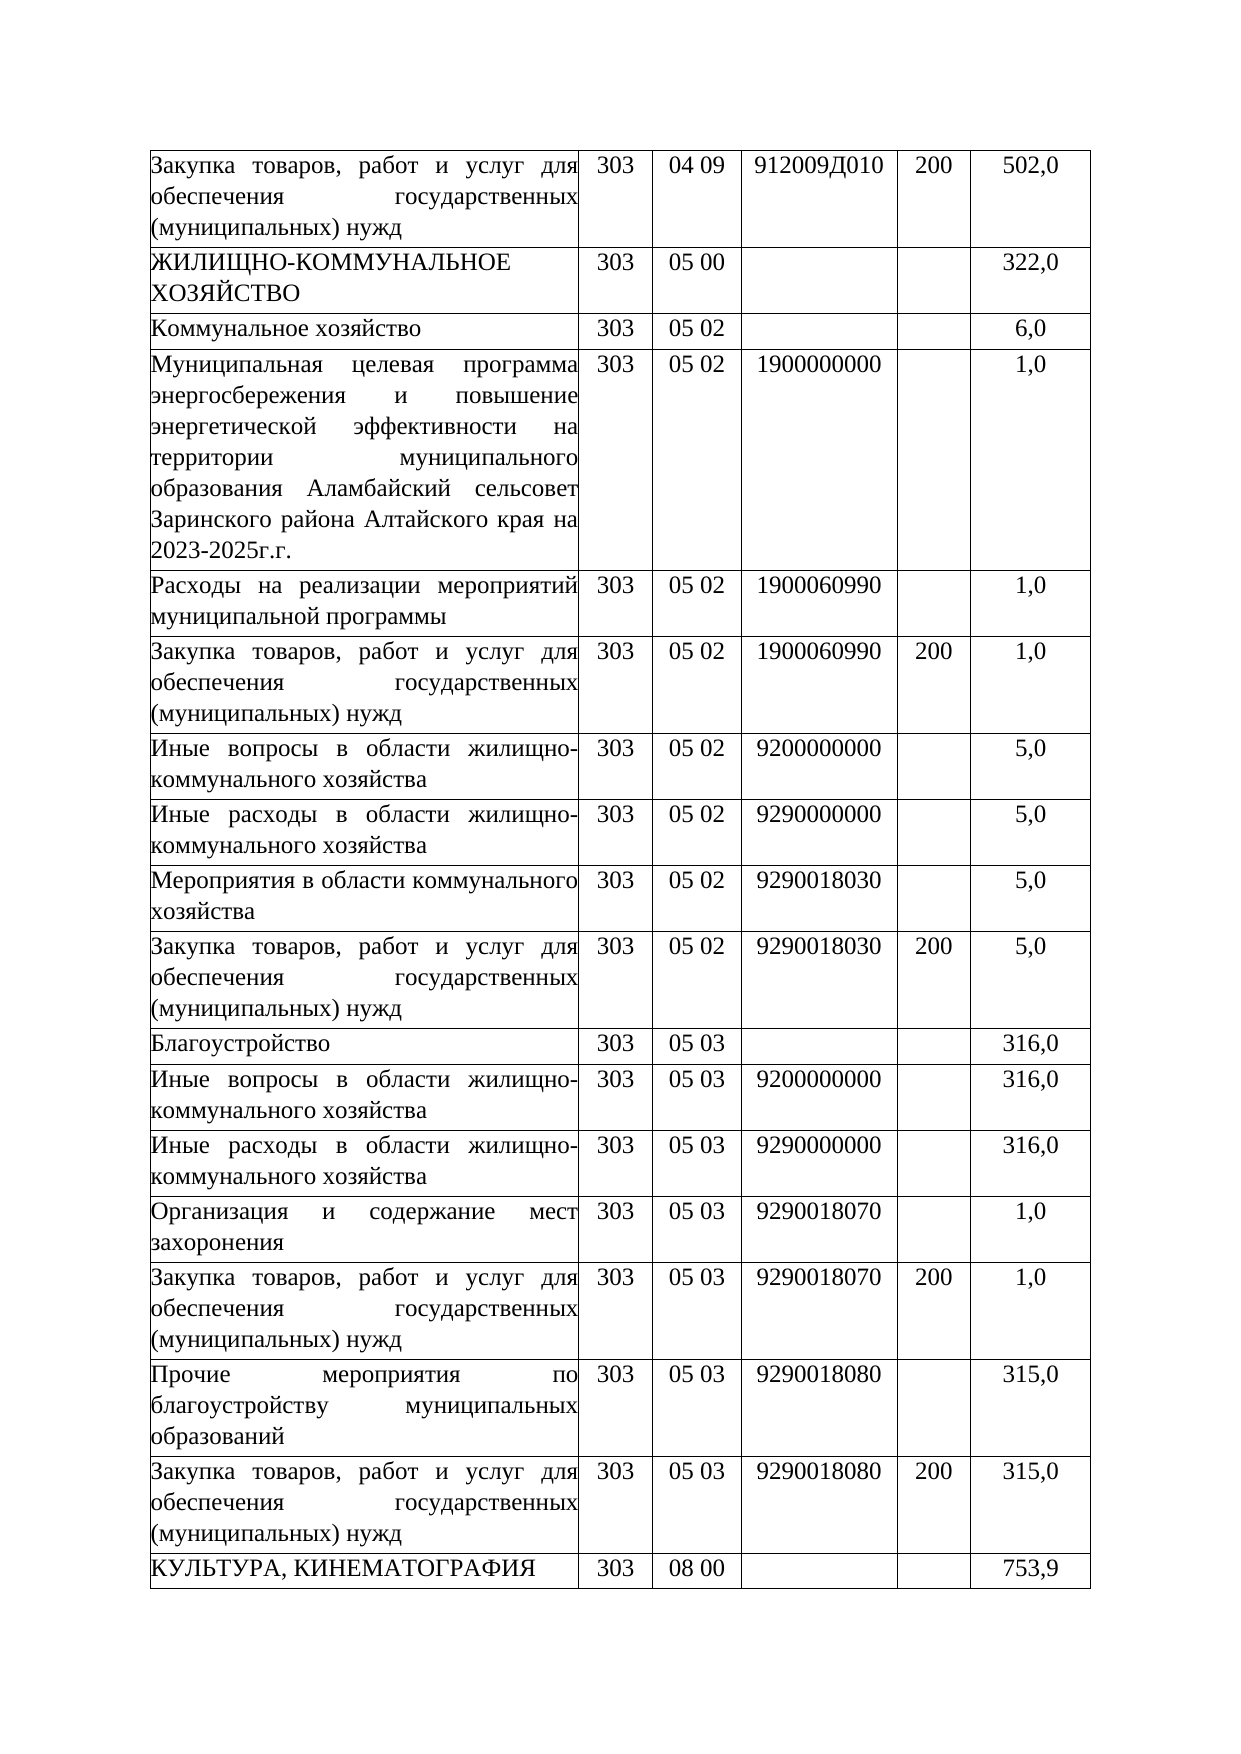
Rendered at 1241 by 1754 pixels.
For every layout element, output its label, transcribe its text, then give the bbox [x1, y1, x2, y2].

table_cell 303 [579, 866, 652, 931]
table_cell [898, 1131, 970, 1196]
table_cell [898, 1360, 970, 1456]
table_cell 05 03 [653, 1360, 741, 1456]
table_cell 303 [579, 571, 652, 636]
table_cell 1,0 [971, 637, 1090, 733]
table_cell 303 [579, 1554, 652, 1588]
table_cell [898, 734, 970, 799]
table_cell 315,0 [971, 1457, 1090, 1553]
table_cell [898, 1197, 970, 1262]
table_cell 9290000000 [742, 800, 897, 865]
table_cell [898, 350, 970, 570]
table_cell 9290000000 [742, 1131, 897, 1196]
table_cell 303 [579, 1197, 652, 1262]
table_cell Прочие мероприятия по благоустройству муниципальных образований [151, 1360, 578, 1456]
table_cell Закупка товаров, работ и услуг для обеспечения государственных (муниципальных) нужд [151, 637, 578, 733]
table_cell 1900060990 [742, 637, 897, 733]
table_cell 303 [579, 350, 652, 570]
table_cell [742, 1029, 897, 1063]
table_cell 08 00 [653, 1554, 741, 1588]
table_cell 05 03 [653, 1131, 741, 1196]
table_cell 303 [579, 1065, 652, 1129]
table_cell 1,0 [971, 1263, 1090, 1359]
table_cell КУЛЬТУРА, КИНЕМАТОГРАФИЯ [151, 1554, 578, 1588]
table_cell 05 02 [653, 932, 741, 1028]
table_cell [898, 1029, 970, 1063]
table_cell Иные вопросы в области жилищно-коммунального хозяйства [151, 1065, 578, 1129]
table_cell Закупка товаров, работ и услуг для обеспечения государственных (муниципальных) нужд [151, 932, 578, 1028]
table_cell 05 02 [653, 350, 741, 570]
table_cell 5,0 [971, 734, 1090, 799]
table_cell 05 03 [653, 1263, 741, 1359]
table_cell 9200000000 [742, 1065, 897, 1129]
table_cell 05 02 [653, 314, 741, 348]
table_cell 1,0 [971, 350, 1090, 570]
table_cell 200 [898, 151, 970, 247]
table_cell Закупка товаров, работ и услуг для обеспечения государственных (муниципальных) нужд [151, 1263, 578, 1359]
table_cell 05 02 [653, 637, 741, 733]
table_cell 753,9 [971, 1554, 1090, 1588]
table_cell Коммунальное хозяйство [151, 314, 578, 348]
table_cell Благоустройство [151, 1029, 578, 1063]
table_cell [742, 314, 897, 348]
table_cell 9290018080 [742, 1457, 897, 1553]
table_cell [898, 800, 970, 865]
table_cell 303 [579, 1131, 652, 1196]
table_cell Закупка товаров, работ и услуг для обеспечения государственных (муниципальных) нужд [151, 151, 578, 247]
table_cell 303 [579, 1360, 652, 1456]
table_cell 1900060990 [742, 571, 897, 636]
table_cell 05 02 [653, 866, 741, 931]
table_cell 303 [579, 734, 652, 799]
table_cell 5,0 [971, 932, 1090, 1028]
table_cell 05 03 [653, 1457, 741, 1553]
table_cell [898, 1554, 970, 1588]
table_cell 1900000000 [742, 350, 897, 570]
table_cell 9290018080 [742, 1360, 897, 1456]
table_cell 9290018030 [742, 932, 897, 1028]
table_cell Организация и содержание мест захоронения [151, 1197, 578, 1262]
table_cell 04 09 [653, 151, 741, 247]
table_cell 200 [898, 637, 970, 733]
table_cell [898, 866, 970, 931]
table_cell Иные расходы в области жилищно-коммунального хозяйства [151, 800, 578, 865]
table_cell 9290018030 [742, 866, 897, 931]
table_cell 316,0 [971, 1029, 1090, 1063]
table_cell Мероприятия в области коммунального хозяйства [151, 866, 578, 931]
table_cell 303 [579, 932, 652, 1028]
table_cell 303 [579, 151, 652, 247]
table_cell 303 [579, 248, 652, 313]
table_cell 1,0 [971, 1197, 1090, 1262]
table_cell 303 [579, 1263, 652, 1359]
table_cell 05 03 [653, 1197, 741, 1262]
table_cell 05 02 [653, 734, 741, 799]
table_cell 200 [898, 932, 970, 1028]
table_cell Иные вопросы в области жилищно-коммунального хозяйства [151, 734, 578, 799]
table_cell [898, 248, 970, 313]
table_cell 05 03 [653, 1065, 741, 1129]
table_cell Расходы на реализации мероприятий муниципальной программы [151, 571, 578, 636]
table_cell 1,0 [971, 571, 1090, 636]
table_cell [898, 1065, 970, 1129]
table_cell 316,0 [971, 1065, 1090, 1129]
table_cell 303 [579, 637, 652, 733]
table_cell Иные расходы в области жилищно-коммунального хозяйства [151, 1131, 578, 1196]
table_cell 9200000000 [742, 734, 897, 799]
table_cell 303 [579, 1457, 652, 1553]
table_cell [742, 248, 897, 313]
table_cell 05 02 [653, 800, 741, 865]
table_cell 912009Д010 [742, 151, 897, 247]
table_cell [742, 1554, 897, 1588]
table_cell Закупка товаров, работ и услуг для обеспечения государственных (муниципальных) нужд [151, 1457, 578, 1553]
table_cell ЖИЛИЩНО-КОММУНАЛЬНОЕ ХОЗЯЙСТВО [151, 248, 578, 313]
table_cell 502,0 [971, 151, 1090, 247]
table_cell 322,0 [971, 248, 1090, 313]
table_cell 05 03 [653, 1029, 741, 1063]
table_cell 9290018070 [742, 1197, 897, 1262]
table_cell [898, 314, 970, 348]
table_cell 303 [579, 314, 652, 348]
table_cell 9290018070 [742, 1263, 897, 1359]
table_cell 315,0 [971, 1360, 1090, 1456]
table_cell 303 [579, 800, 652, 865]
table_cell 316,0 [971, 1131, 1090, 1196]
table_cell Муниципальная целевая программа энергосбережения и повышение энергетической эффективности на территории муниципального образования Аламбайский сельсовет Заринского района Алтайского края на 2023-2025г.г. [151, 350, 578, 570]
table_cell 05 02 [653, 571, 741, 636]
table_cell 5,0 [971, 800, 1090, 865]
table_cell [898, 571, 970, 636]
table_cell 303 [579, 1029, 652, 1063]
table_cell 05 00 [653, 248, 741, 313]
table_cell 200 [898, 1263, 970, 1359]
table_cell 5,0 [971, 866, 1090, 931]
table_cell 6,0 [971, 314, 1090, 348]
table_cell 200 [898, 1457, 970, 1553]
